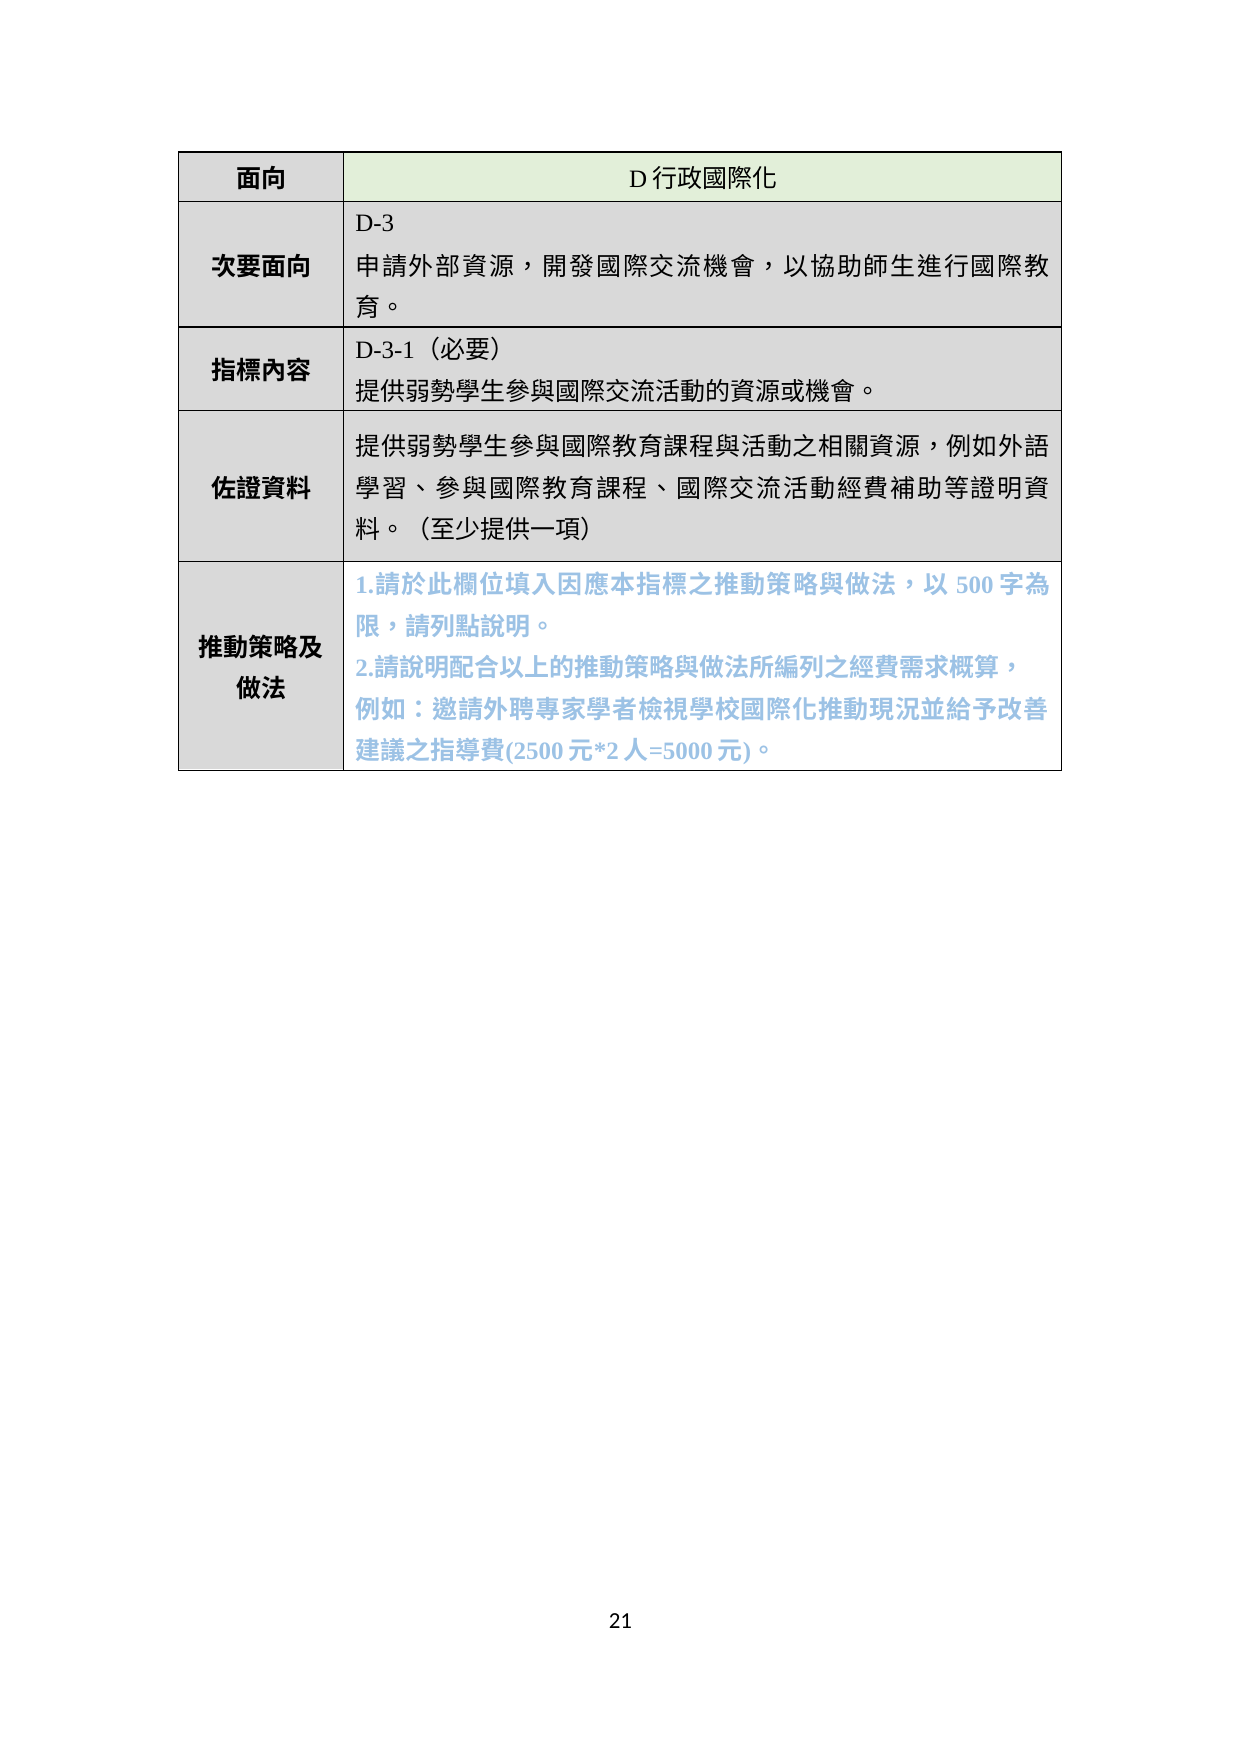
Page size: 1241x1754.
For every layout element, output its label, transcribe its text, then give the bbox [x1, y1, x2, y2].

table_header D行政國際化 [344, 153, 1061, 201]
table_cell D-3 申請外部資源，開發國際交流機會，以協助師生進行國際教育。 [344, 202, 1061, 326]
table_cell 次要面向 [179, 202, 343, 326]
table_header 面向 [179, 153, 343, 201]
table_cell 推動策略及做法 [179, 562, 343, 769]
table_cell 1.請於此欄位填入因應本指標之推動策略與做法，以500字為限，請列點說明。 2.請說明配合以上的推動策略與做法所編列之經費需求概算， 例如：邀請外聘專家學者檢視學校國際化推動現況並給予改善建議之指導費(2500元*2人=5000元)。 [344, 562, 1061, 769]
table_cell 佐證資料 [179, 411, 343, 561]
table_cell 提供弱勢學生參與國際教育課程與活動之相關資源，例如外語學習、參與國際教育課程、國際交流活動經費補助等證明資料。（至少提供一項） [344, 411, 1061, 561]
table_cell D-3-1（必要） 提供弱勢學生參與國際交流活動的資源或機會。 [344, 328, 1061, 410]
table_cell 指標內容 [179, 328, 343, 410]
